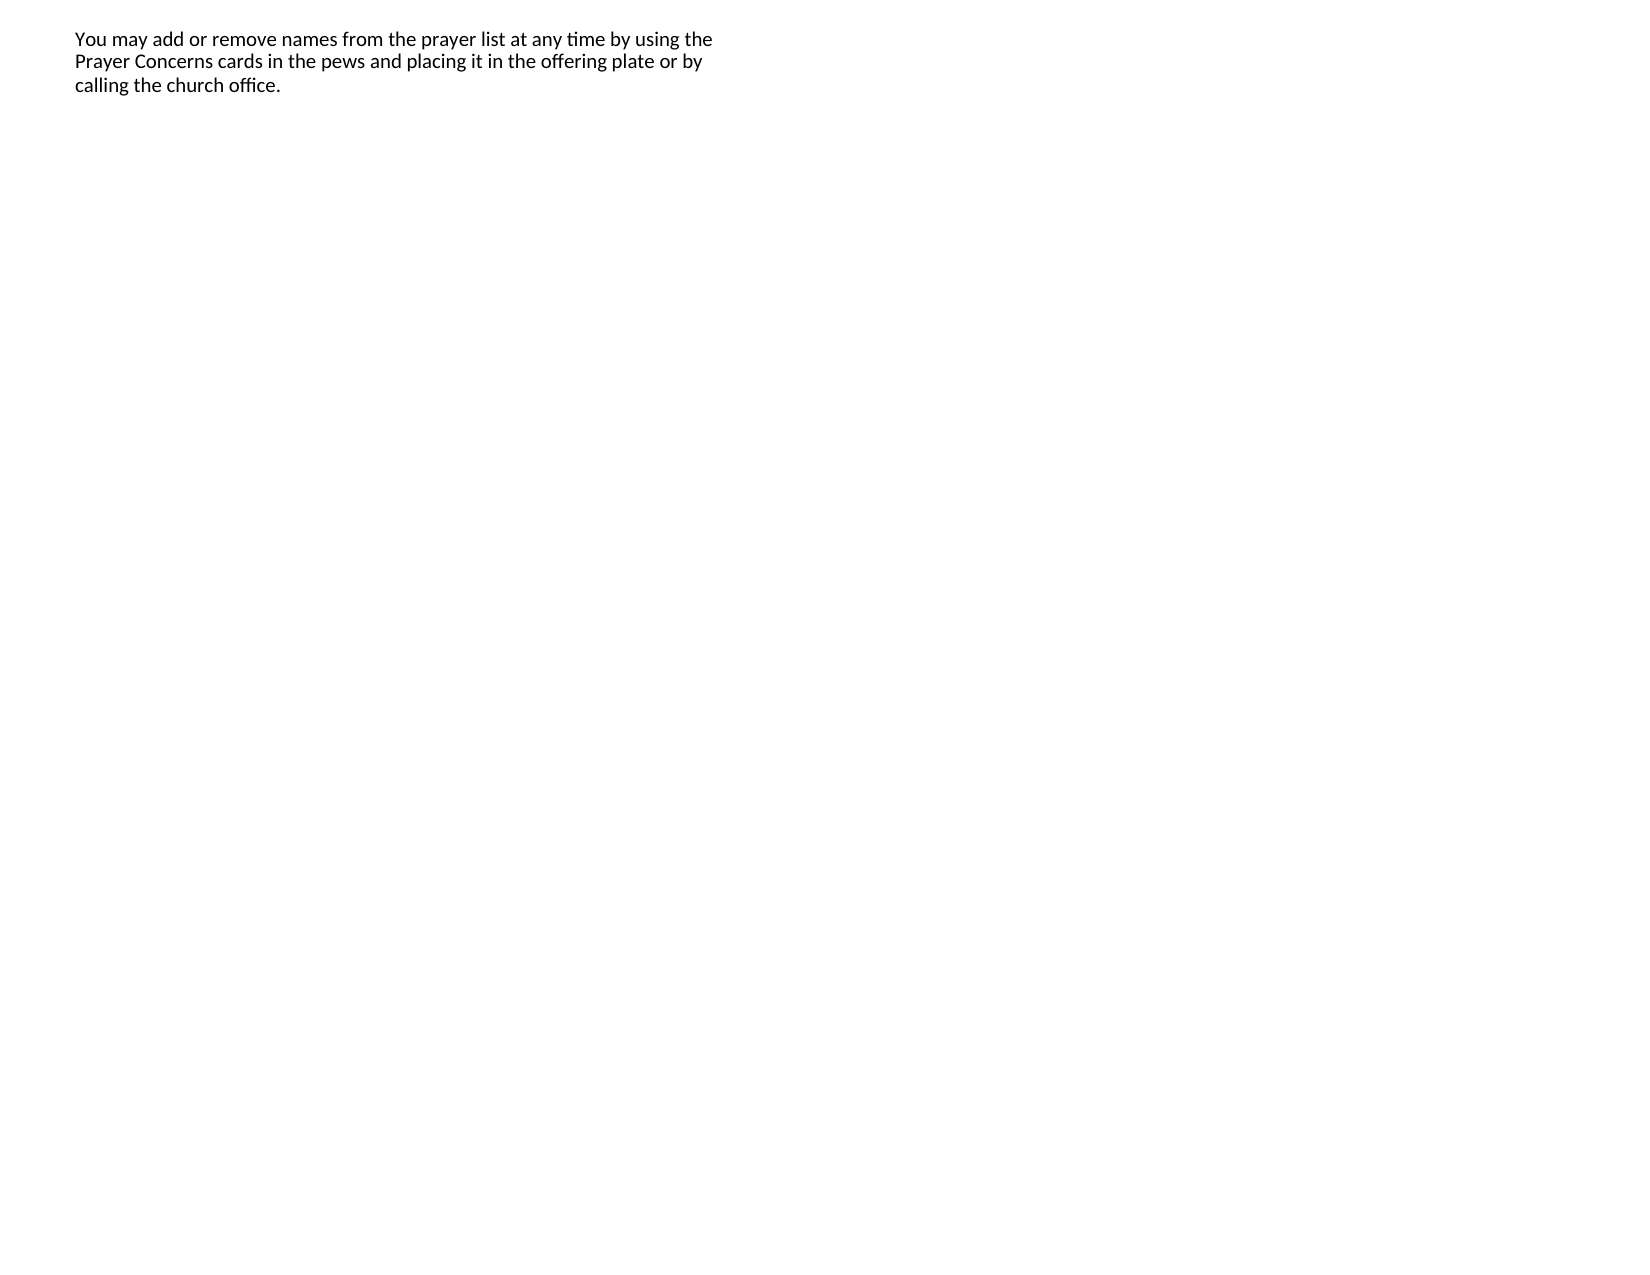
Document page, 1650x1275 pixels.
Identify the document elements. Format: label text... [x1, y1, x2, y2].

text calling the church office. [75, 74, 750, 97]
text You may add or remove names from the prayer list at any time by using the Prayer Concerns cards in the pews and placing it in the offering plate or by [75, 28, 750, 74]
